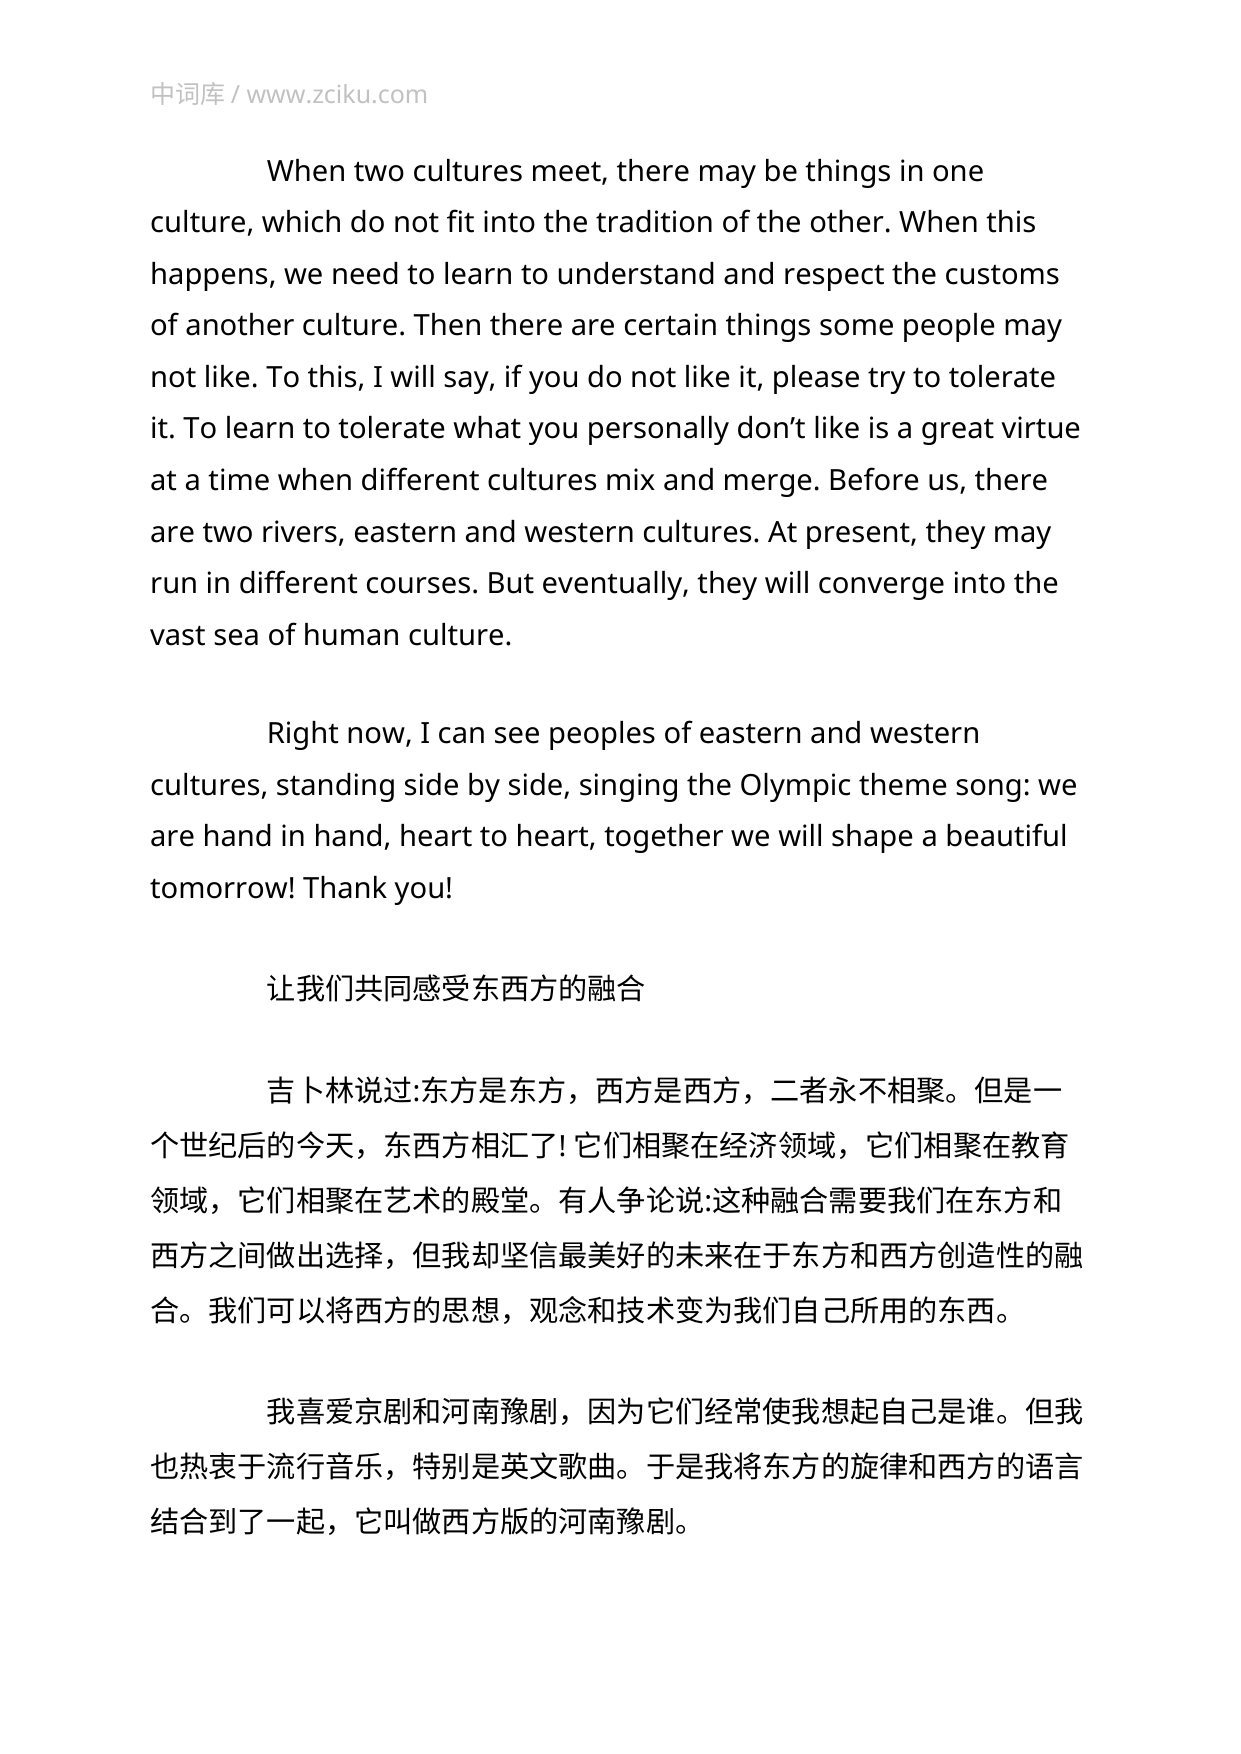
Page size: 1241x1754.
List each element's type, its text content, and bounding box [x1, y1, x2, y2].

text Right now, I can see peoples of eastern and western cultures, standing side by side, singing the Olympic theme song: we are hand in hand, heart to heart, together we will shape a beautiful tomorrow! Thank you! [150, 712, 1090, 907]
text When two cultures meet, there may be things in one culture, which do not fit into the tradition of the other. When this happens, we need to learn to understand and respect the customs of another culture. Then there are certain things some people may not like. To this, I will say, if you do not like it, please try to tolerate it. To learn to tolerate what you personally don’t like is a great virtue at a time when different cultures mix and merge. Before us, there are two rivers, eastern and western cultures. At present, they may run in different courses. But eventually, they will converge into the vast sea of human culture. [150, 150, 1090, 654]
text 吉卜林说过:东方是东方，西方是西方，二者永不相聚。但是一个世纪后的今天，东西方相汇了! 它们相聚在经济领域，它们相聚在教育领域，它们相聚在艺术的殿堂。有人争论说:这种融合需要我们在东方和西方之间做出选择，但我却坚信最美好的未来在于东方和西方创造性的融合。我们可以将西方的思想，观念和技术变为我们自己所用的东西。 [150, 1067, 1090, 1329]
text 我喜爱京剧和河南豫剧，因为它们经常使我想起自己是谁。但我也热衷于流行音乐，特别是英文歌曲。于是我将东方的旋律和西方的语言结合到了一起，它叫做西方版的河南豫剧。 [150, 1389, 1090, 1541]
text 让我们共同感受东西方的融合 [150, 966, 1090, 1008]
